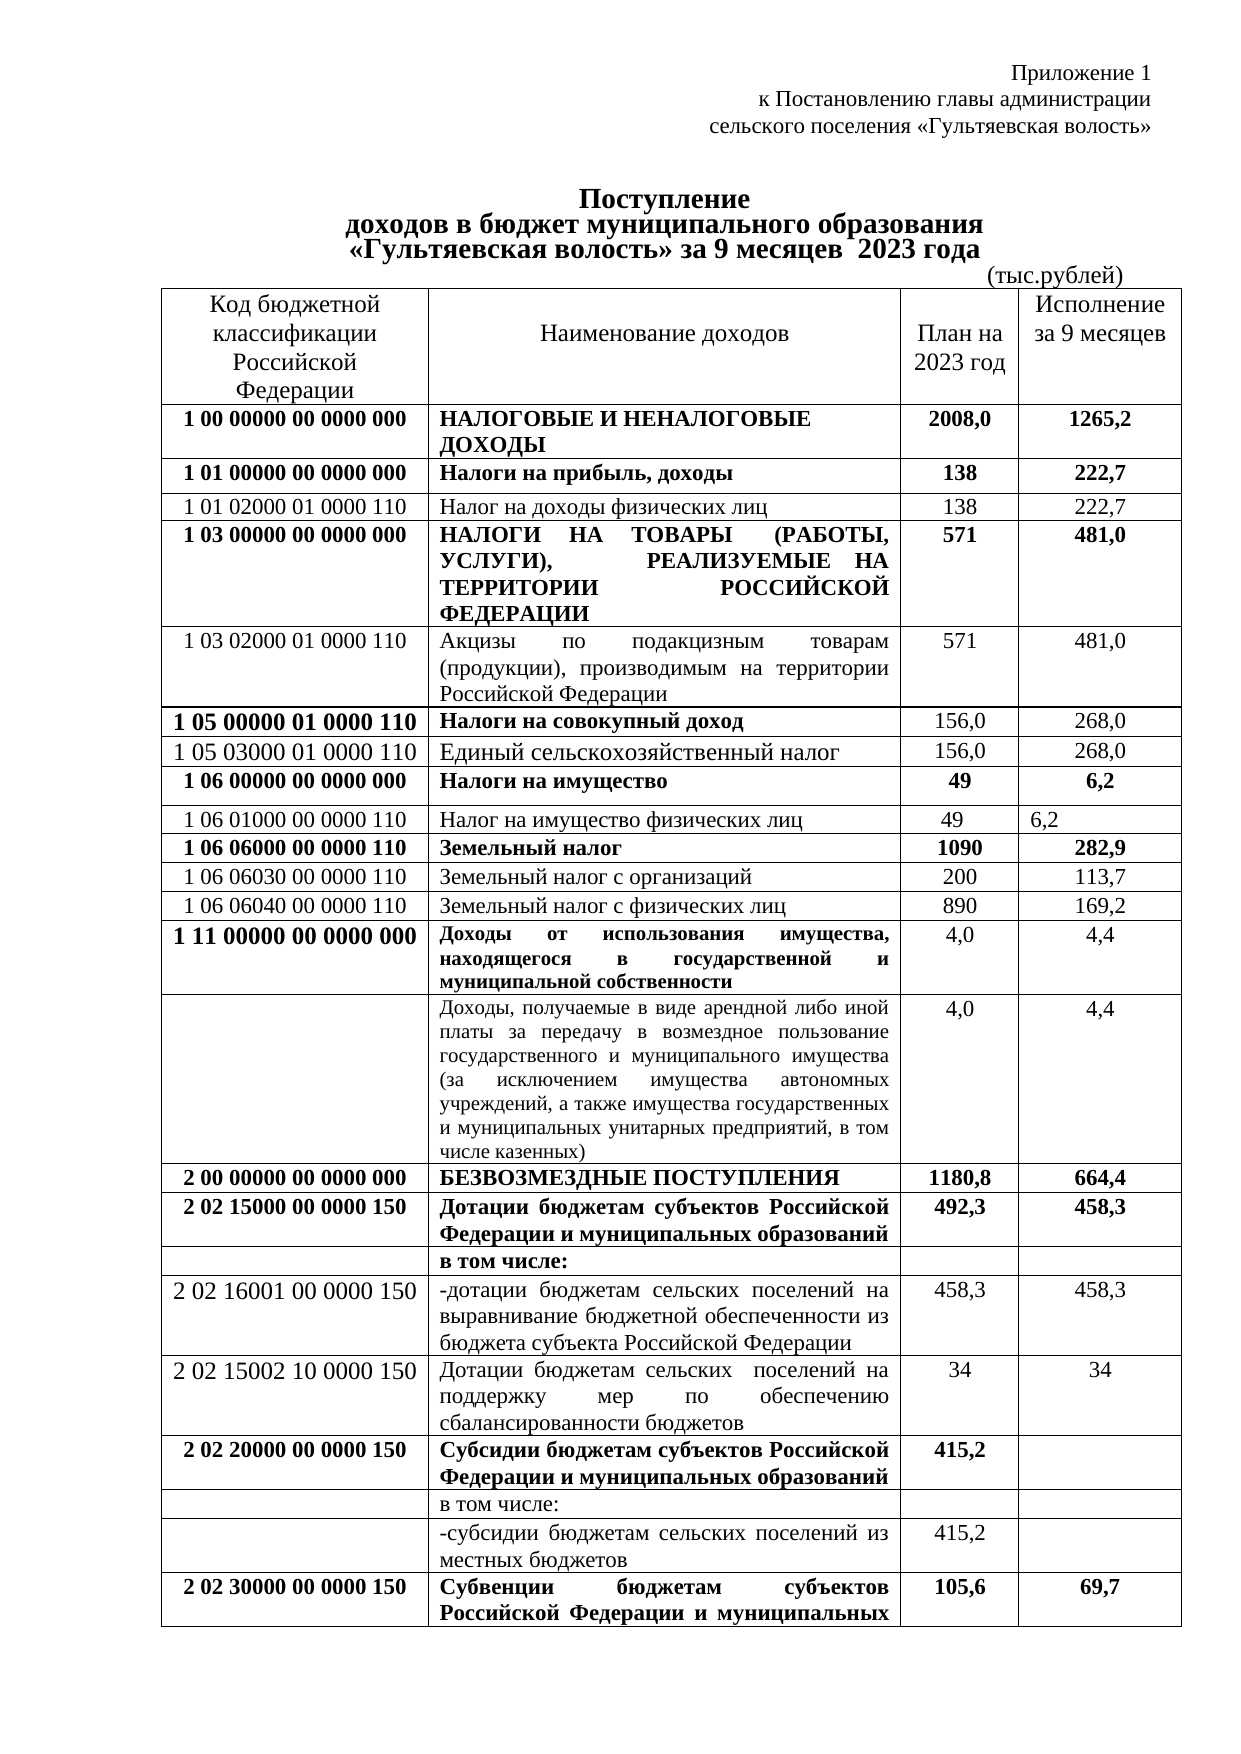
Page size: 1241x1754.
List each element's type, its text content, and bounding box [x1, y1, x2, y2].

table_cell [162, 1573, 428, 1626]
table_cell 415,2 [901, 1436, 1018, 1489]
table_cell 664,4 [1019, 1164, 1181, 1192]
table_cell 138 [901, 459, 1018, 492]
table_cell БЕЗВОЗМЕЗДНЫЕ ПОСТУПЛЕНИЯ [429, 1164, 900, 1192]
table_cell 6,2 [1019, 767, 1181, 805]
table_cell 169,2 [1019, 892, 1181, 920]
table_cell -дотации бюджетам сельских поселений на выравнивание бюджетной обеспеченности из бюджета субъекта Российской Федерации [429, 1276, 900, 1355]
table_cell [162, 1490, 428, 1518]
table_cell 222,7 [1019, 459, 1181, 492]
table_cell 1 06 06040 00 0000 110 [162, 892, 428, 920]
table_cell Доходы от использования имущества, находящегося в государственной и муниципальной собственности [429, 921, 900, 993]
table_cell 113,7 [1019, 863, 1181, 891]
table_cell 1 06 06030 00 0000 110 [162, 863, 428, 891]
table_cell 1 00 00000 00 0000 000 [162, 405, 428, 458]
table_cell 1 11 00000 00 0000 000 [162, 921, 428, 993]
table_cell 1090 [901, 834, 1018, 862]
table_cell 49 [901, 806, 1018, 833]
table_cell [162, 995, 428, 1163]
table_cell Дотации бюджетам сельских поселений на поддержку мер по обеспечению сбалансированности бюджетов [429, 1356, 900, 1435]
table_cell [429, 1573, 900, 1626]
table_cell Земельный налог с физических лиц [429, 892, 900, 920]
table_cell Акцизы по подакцизным товарам (продукции), производимым на территории Российской Федерации [429, 627, 900, 706]
table_cell Налог на доходы физических лиц [429, 494, 900, 520]
table_cell 481,0 [1019, 521, 1181, 626]
table_cell 1180,8 [901, 1164, 1018, 1192]
table_cell 156,0 [901, 737, 1018, 766]
text доходов в бюджет муниципального образования [177, 213, 1152, 238]
table_cell Единый сельскохозяйственный налог [429, 737, 900, 766]
table_cell 2 02 20000 00 0000 150 [162, 1436, 428, 1489]
table_cell 1 05 00000 01 0000 110 [162, 708, 428, 736]
table_cell 1 05 03000 01 0000 110 [162, 737, 428, 766]
table_cell 268,0 [1019, 737, 1181, 766]
table_cell 571 [901, 521, 1018, 626]
text сельского поселения «Гультяевская волость» [177, 112, 1152, 138]
table_cell 200 [901, 863, 1018, 891]
table_cell в том числе: [429, 1490, 900, 1518]
table_cell 282,9 [1019, 834, 1181, 862]
text «Гультяевская волость» за 9 месяцев 2023 года [177, 238, 1152, 263]
table_cell 1 06 00000 00 0000 000 [162, 767, 428, 805]
table_cell Налоги на совокупный доход [429, 708, 900, 736]
table_cell 4,4 [1019, 921, 1181, 993]
table_cell 268,0 [1019, 708, 1181, 736]
table_cell 492,3 [901, 1193, 1018, 1246]
table_cell Доходы, получаемые в виде арендной либо иной платы за передачу в возмездное пользование государственного и муниципального имущества (за исключением имущества автономных учреждений, а также имущества государственных и муниципальных унитарных предприятий, в том числе казенных) [429, 995, 900, 1163]
text Поступление [177, 188, 1152, 213]
text к Постановлению главы администрации [177, 85, 1152, 112]
table_cell 34 [1019, 1356, 1181, 1435]
table_header План на 2023 год [901, 289, 1018, 404]
table_cell 69,7 [1019, 1573, 1181, 1626]
table_cell Налог на имущество физических лиц [429, 806, 900, 833]
text (тыс.рублей) [177, 263, 1152, 288]
table_cell [1019, 1490, 1181, 1518]
table_cell 6,2 [1019, 806, 1181, 833]
table_cell 415,2 [901, 1519, 1018, 1572]
table_cell 2 02 15000 00 0000 150 [162, 1193, 428, 1246]
table_cell НАЛОГИ НА ТОВАРЫ (РАБОТЫ, УСЛУГИ), РЕАЛИЗУЕМЫЕ НА ТЕРРИТОРИИ РОССИЙСКОЙ ФЕДЕРАЦИИ [429, 521, 900, 626]
table_cell 458,3 [1019, 1193, 1181, 1246]
table_cell 890 [901, 892, 1018, 920]
table_cell 1 01 00000 00 0000 000 [162, 459, 428, 492]
table_cell [162, 1519, 428, 1572]
table_cell 34 [901, 1356, 1018, 1435]
table_cell 2 00 00000 00 0000 000 [162, 1164, 428, 1192]
table_cell 2008,0 [901, 405, 1018, 458]
table_cell НАЛОГОВЫЕ И НЕНАЛОГОВЫЕ ДОХОДЫ [429, 405, 900, 458]
table_cell 4,0 [901, 921, 1018, 993]
table_cell 481,0 [1019, 627, 1181, 706]
table_cell [1019, 1519, 1181, 1572]
table_cell [901, 1490, 1018, 1518]
table_cell -субсидии бюджетам сельских поселений из местных бюджетов [429, 1519, 900, 1572]
table_cell 105,6 [901, 1573, 1018, 1626]
table_cell Налоги на имущество [429, 767, 900, 805]
table_cell 1 03 00000 00 0000 000 [162, 521, 428, 626]
table_header Код бюджетной классификации Российской Федерации [162, 289, 428, 404]
table_cell 458,3 [1019, 1276, 1181, 1355]
table_cell Земельный налог с организаций [429, 863, 900, 891]
table_cell [1019, 1436, 1181, 1489]
table_cell 1265,2 [1019, 405, 1181, 458]
table_header Исполнение за 9 месяцев [1019, 289, 1181, 404]
table_cell 4,0 [901, 995, 1018, 1163]
table_cell 156,0 [901, 708, 1018, 736]
table_cell [1019, 1247, 1181, 1275]
table_cell 1 06 06000 00 0000 110 [162, 834, 428, 862]
table_cell 138 [901, 494, 1018, 520]
text Приложение 1 [177, 59, 1152, 85]
table_cell [162, 1247, 428, 1275]
table_cell в том числе: [429, 1247, 900, 1275]
table_header Наименование доходов [429, 289, 900, 404]
table_cell 1 06 01000 00 0000 110 [162, 806, 428, 833]
table_cell 4,4 [1019, 995, 1181, 1163]
table_cell 571 [901, 627, 1018, 706]
table_cell 458,3 [901, 1276, 1018, 1355]
table_cell Налоги на прибыль, доходы [429, 459, 900, 492]
table_cell 1 03 02000 01 0000 110 [162, 627, 428, 706]
table_cell 2 02 15002 10 0000 150 [162, 1356, 428, 1435]
table_cell 49 [901, 767, 1018, 805]
table_cell Дотации бюджетам субъектов Российской Федерации и муниципальных образований [429, 1193, 900, 1246]
table_cell [901, 1247, 1018, 1275]
table_cell 1 01 02000 01 0000 110 [162, 494, 428, 520]
table_cell Субсидии бюджетам субъектов Российской Федерации и муниципальных образований [429, 1436, 900, 1489]
table_cell Земельный налог [429, 834, 900, 862]
table_cell 222,7 [1019, 494, 1181, 520]
table_cell 2 02 16001 00 0000 150 [162, 1276, 428, 1355]
